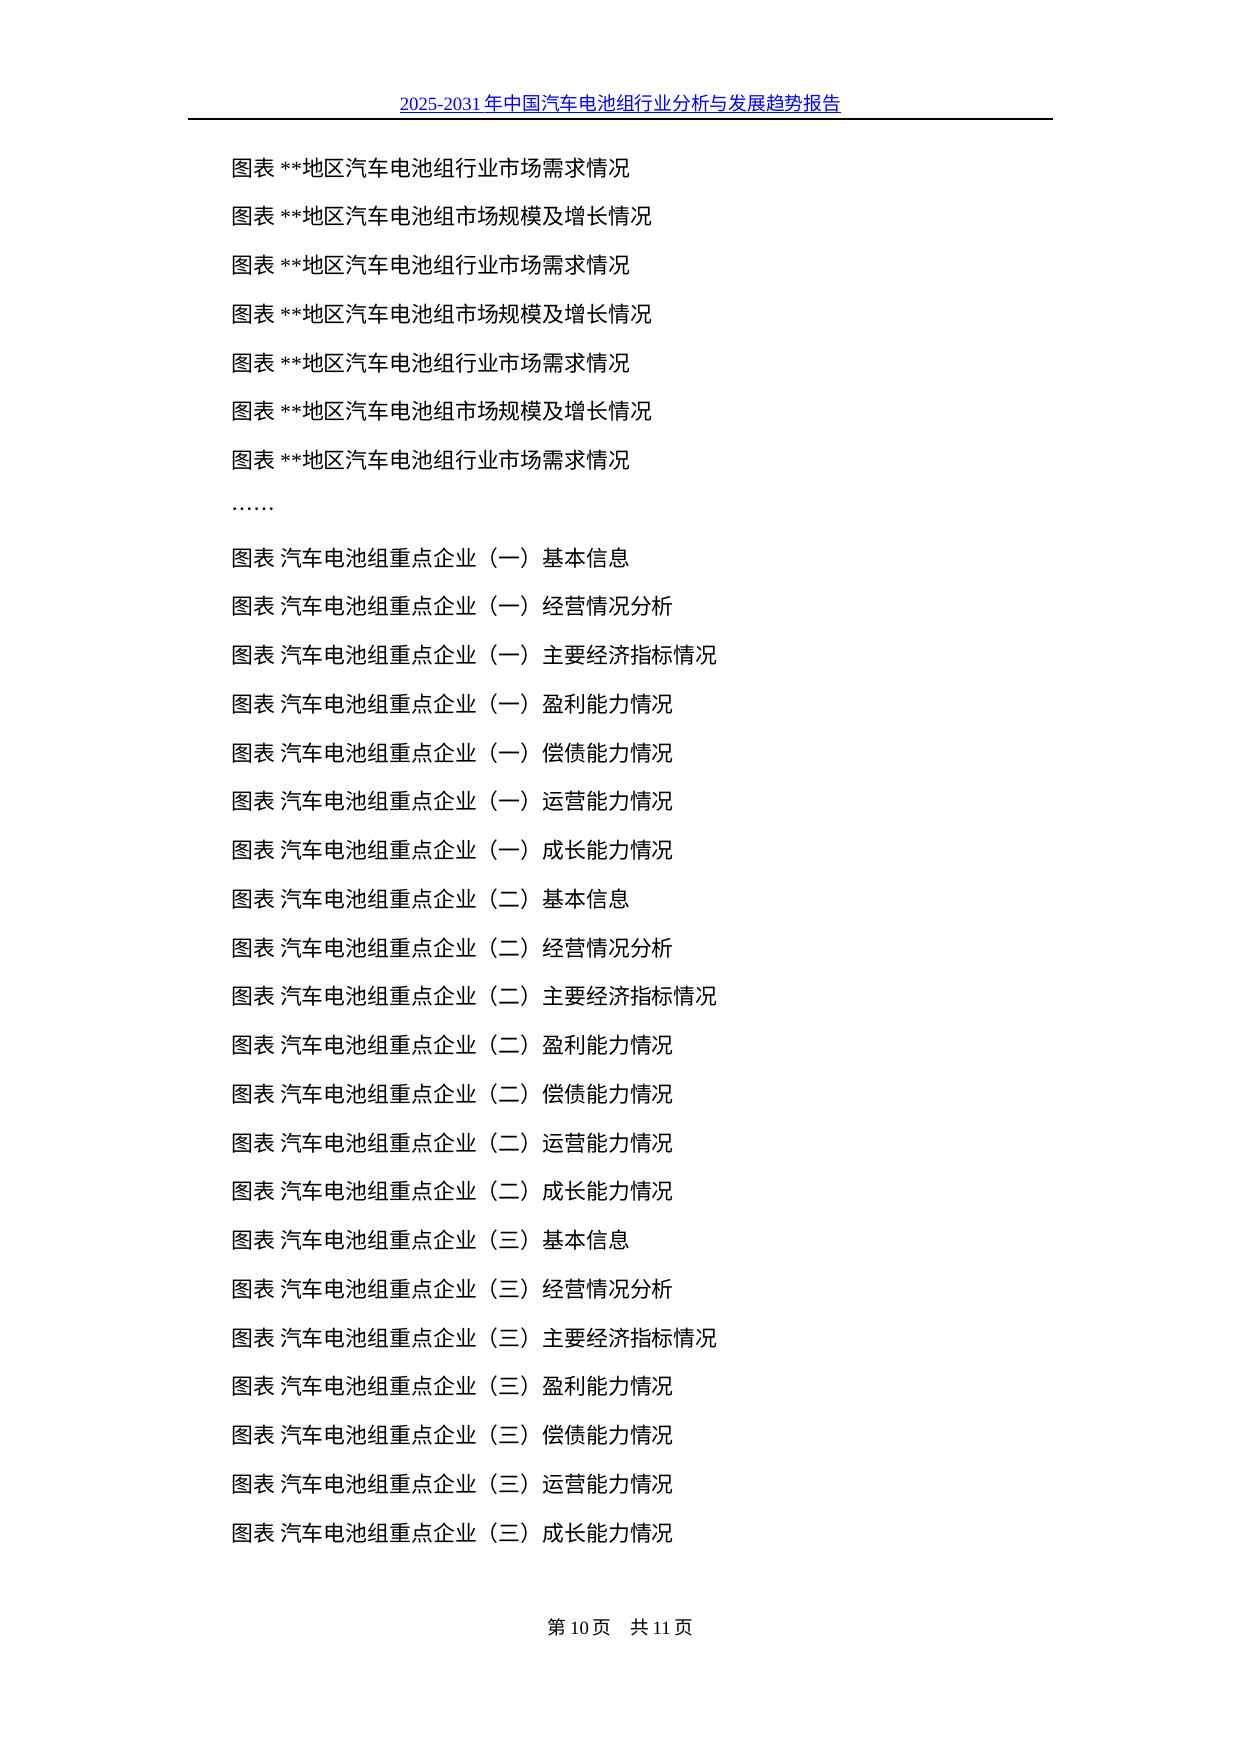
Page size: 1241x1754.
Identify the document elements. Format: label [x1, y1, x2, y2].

text [187, 150, 1053, 1548]
